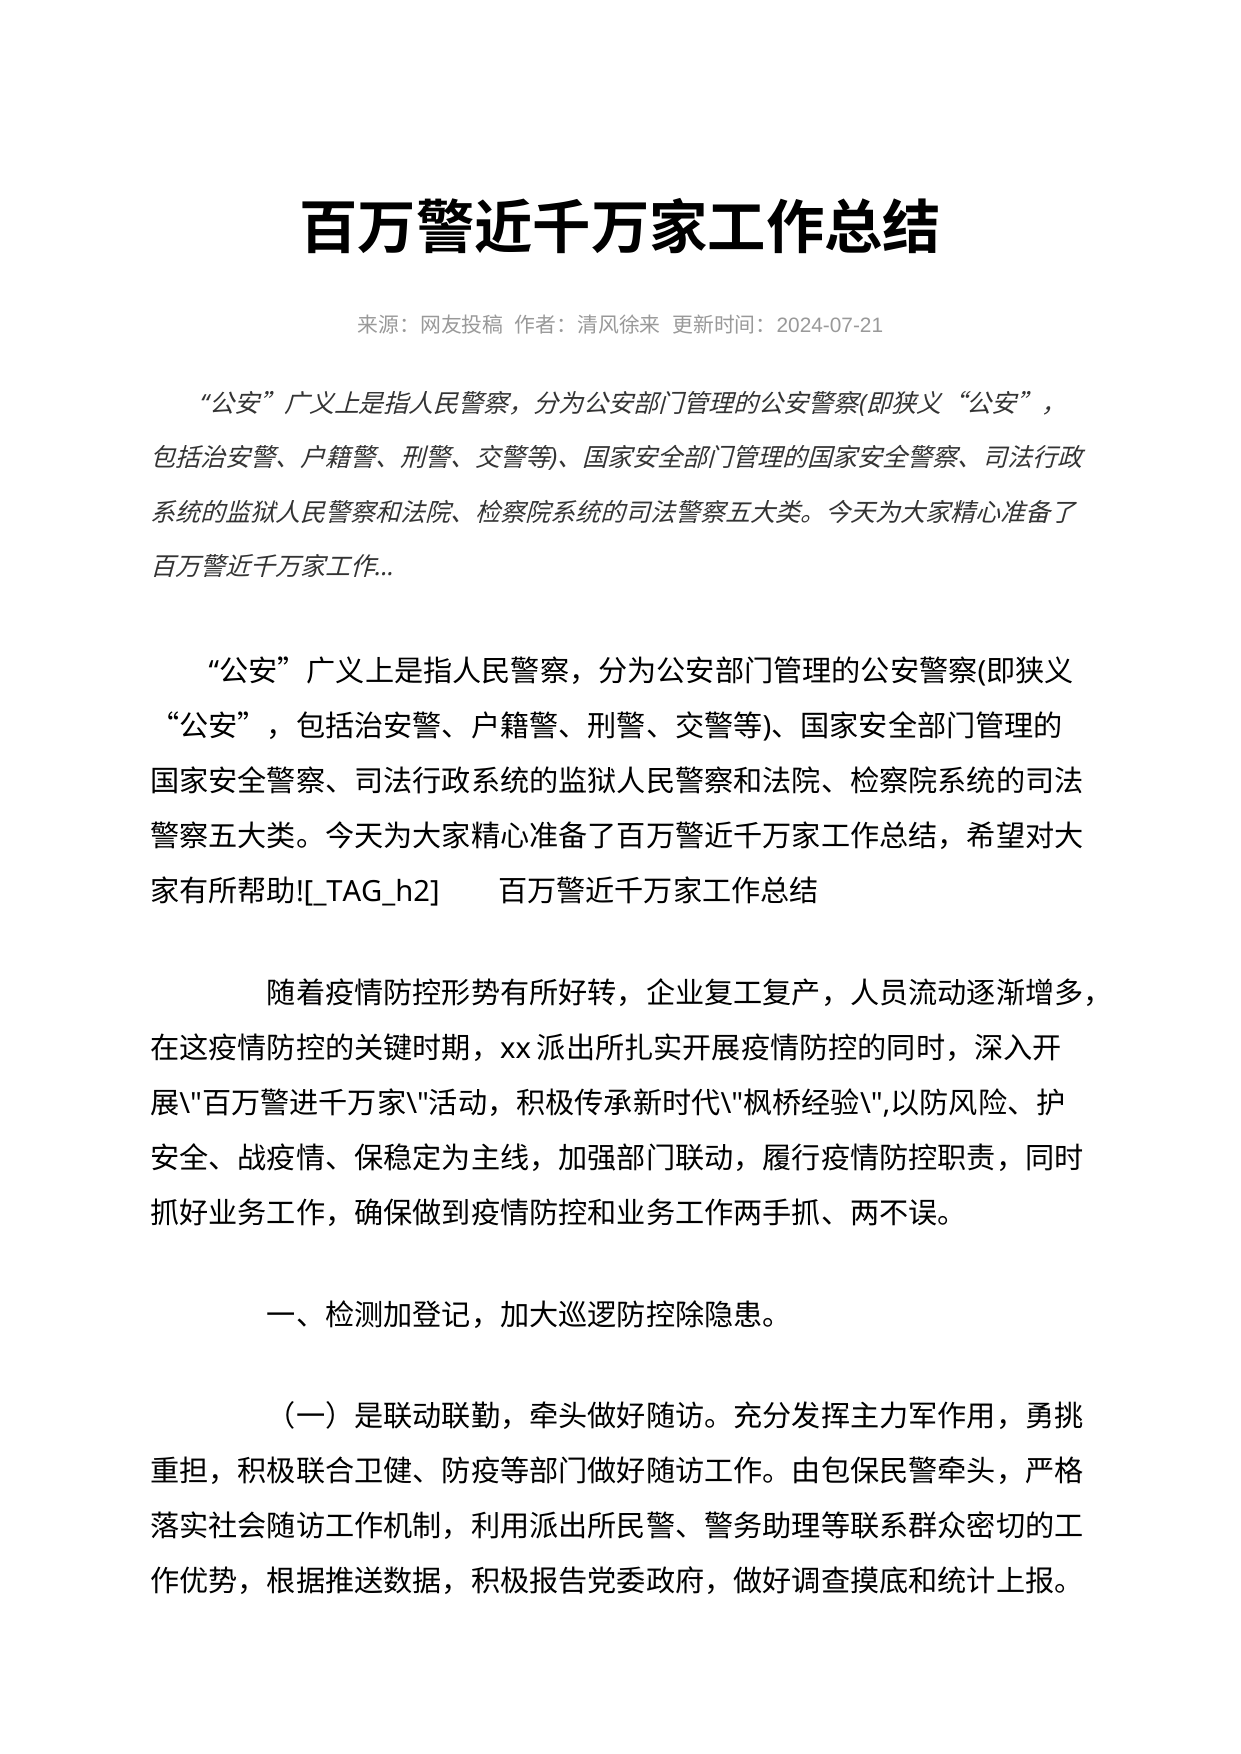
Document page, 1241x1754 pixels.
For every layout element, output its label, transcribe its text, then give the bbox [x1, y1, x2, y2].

text “公安”广义上是指人民警察，分为公安部门管理的公安警察(即狭义“公安”，包括治安警、户籍警、刑警、交警等)、国家安全部门管理的国家安全警察、司法行政系统的监狱人民警察和法院、检察院系统的司法警察五大类。今天为大家精心准备了百万警近千万家工作... [150, 383, 1090, 583]
text 来源：网友投稿 作者：清风徐来 更新时间：2024-07-21 [150, 313, 1090, 337]
text “公安”广义上是指人民警察，分为公安部门管理的公安警察(即狭义“公安”，包括治安警、户籍警、刑警、交警等)、国家安全部门管理的国家安全警察、司法行政系统的监狱人民警察和法院、检察院系统的司法警察五大类。今天为大家精心准备了百万警近千万家工作总结，希望对大家有所帮助![_TAG_h2] 百万警近千万家工作总结 [150, 648, 1090, 910]
text 随着疫情防控形势有所好转，企业复工复产，人员流动逐渐增多，在这疫情防控的关键时期，xx派出所扎实开展疫情防控的同时，深入开展\"百万警进千万家\"活动，积极传承新时代\"枫桥经验\",以防风险、护安全、战疫情、保稳定为主线，加强部门联动，履行疫情防控职责，同时抓好业务工作，确保做到疫情防控和业务工作两手抓、两不误。 [150, 969, 1090, 1232]
subtitle 百万警近千万家工作总结 [150, 181, 1090, 266]
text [150, 1393, 1090, 1600]
text 一、检测加登记，加大巡逻防控除隐患。 [150, 1291, 1090, 1333]
